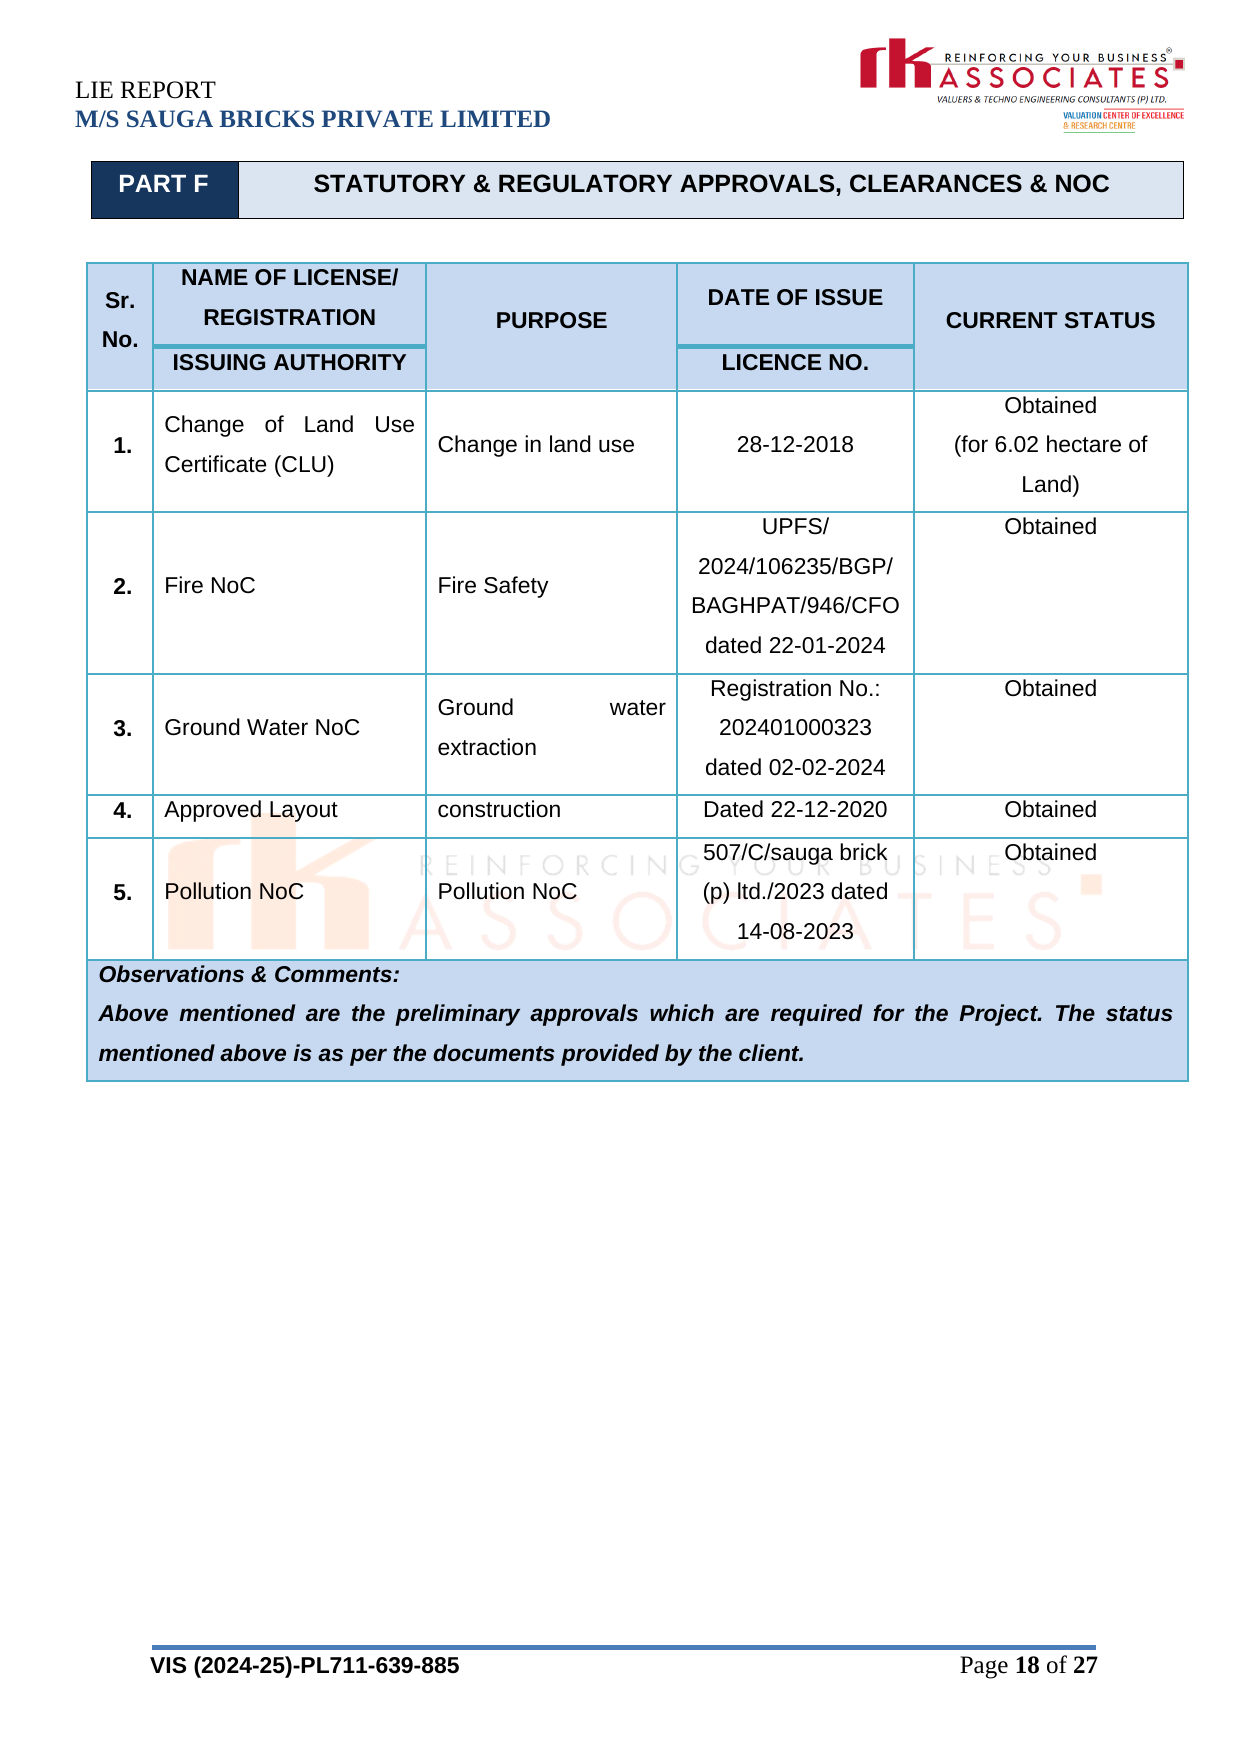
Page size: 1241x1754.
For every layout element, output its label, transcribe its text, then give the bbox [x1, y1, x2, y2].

table_cell Pollution NoC [427, 839, 676, 958]
table_cell LICENCE NO. [678, 349, 913, 389]
table_cell Obtained (for 6.02 hectare of Land) [915, 392, 1187, 511]
table_cell Ground water extraction [427, 675, 676, 794]
table_cell [88, 839, 152, 958]
table_header STATUTORY & REGULATORY APPROVALS, CLEARANCES & NOC [239, 162, 1183, 218]
table_cell [88, 675, 152, 794]
table_cell Obtained [915, 513, 1187, 672]
table_cell Change in land use [427, 392, 676, 511]
table_cell Dated 22-12-2020 [678, 796, 913, 837]
table_cell Obtained [915, 796, 1187, 837]
picture [854, 30, 1188, 136]
table_cell [88, 513, 152, 672]
table_header CURRENT STATUS [915, 264, 1187, 389]
table_cell construction [427, 796, 676, 837]
table_cell [88, 392, 152, 511]
table_cell ISSUING AUTHORITY [154, 349, 425, 389]
table_cell Fire Safety [427, 513, 676, 672]
table_cell Registration No.: 202401000323 dated 02-02-2024 [678, 675, 913, 794]
table_cell Obtained [915, 839, 1187, 958]
table_cell 507/C/sauga brick (p) ltd./2023 dated 14-08-2023 [678, 839, 913, 958]
table_header PART F [92, 162, 238, 218]
table_cell 28-12-2018 [678, 392, 913, 511]
table_cell Change of Land Use Certificate (CLU) [154, 392, 425, 511]
table_header PURPOSE [427, 264, 676, 389]
table_cell UPFS/2024/106235/BGP/BAGHPAT/946/CFO dated 22-01-2024 [678, 513, 913, 672]
table_header Sr. No. [88, 264, 152, 389]
table_cell Ground Water NoC [154, 675, 425, 794]
table_cell Obtained [915, 675, 1187, 794]
table_cell Approved Layout [154, 796, 425, 837]
table_cell Fire NoC [154, 513, 425, 672]
table_cell [88, 796, 152, 837]
table_header NAME OF LICENSE/ REGISTRATION [154, 264, 425, 344]
table_cell Pollution NoC [154, 839, 425, 958]
table_header DATE OF ISSUE [678, 264, 913, 344]
table_cell Observations & Comments: Above mentioned are the preliminary approvals which are required for the Project. The status mentioned above is as per the documents provided by the client. [88, 961, 1187, 1080]
